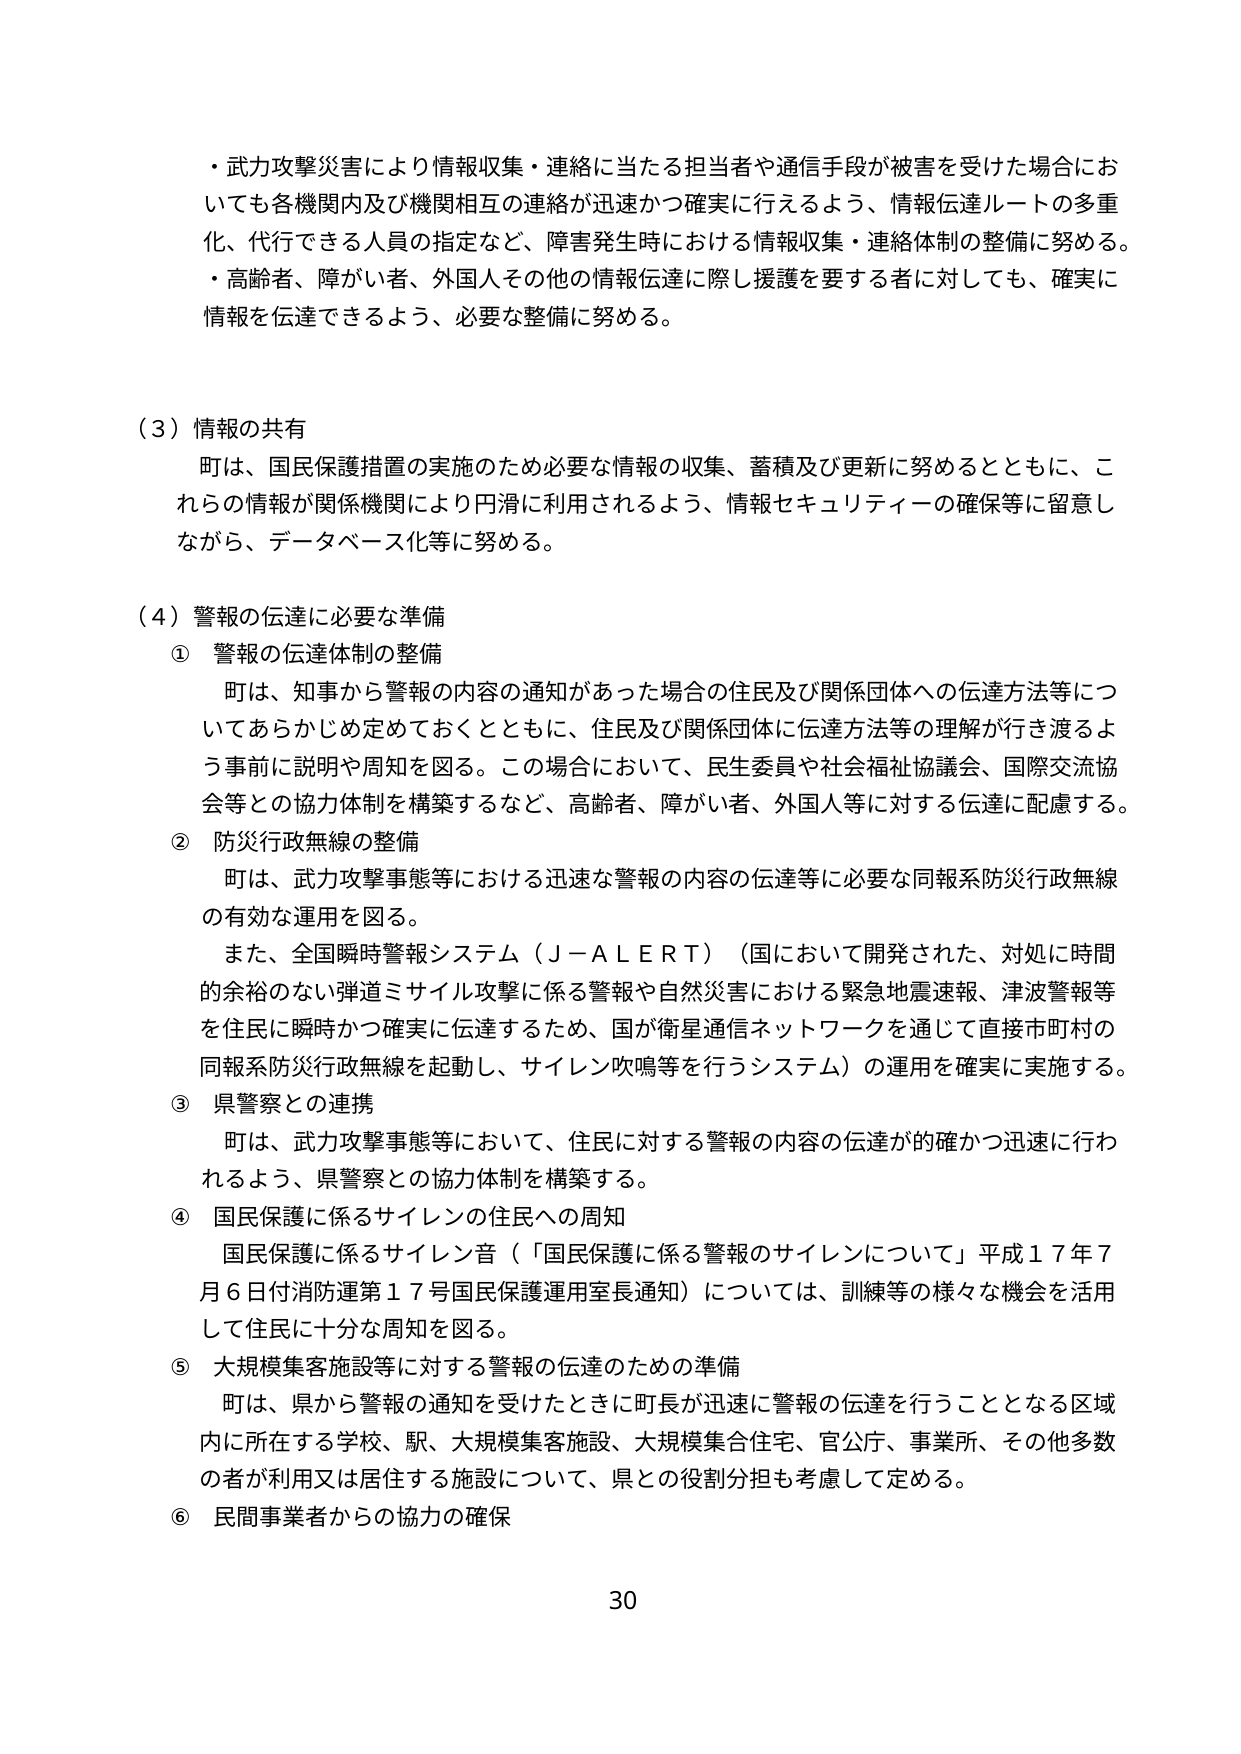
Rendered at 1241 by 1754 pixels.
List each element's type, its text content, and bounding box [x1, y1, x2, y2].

text 町は、武力攻撃事態等において、住民に対する警報の内容の伝達が的確かつ迅速に行われるよう、県警察との協力体制を構築する。 [202, 1122, 1122, 1197]
text ② 防災行政無線の整備 [124, 822, 1122, 859]
text ④ 国民保護に係るサイレンの住民への周知 [124, 1197, 1122, 1234]
text ・高齢者、障がい者、外国人その他の情報伝達に際し援護を要する者に対しても、確実に情報を伝達できるよう、必要な整備に努める。 [203, 259, 1122, 334]
text ⑤ 大規模集客施設等に対する警報の伝達のための準備 [124, 1347, 1122, 1384]
text 町は、国民保護措置の実施のため必要な情報の収集、蓄積及び更新に努めるとともに、これらの情報が関係機関により円滑に利用されるよう、情報セキュリティーの確保等に留意しながら、データベース化等に努める。 [177, 447, 1122, 559]
text また、全国瞬時警報システム（Ｊ－ＡＬＥＲＴ）（国において開発された、対処に時間的余裕のない弾道ミサイル攻撃に係る警報や自然災害における緊急地震速報、津波警報等を住民に瞬時かつ確実に伝達するため、国が衛星通信ネットワークを通じて直接市町村の同報系防災行政無線を起動し、サイレン吹鳴等を行うシステム）の運用を確実に実施する。 [199, 934, 1122, 1084]
text ・武力攻撃災害により情報収集・連絡に当たる担当者や通信手段が被害を受けた場合においても各機関内及び機関相互の連絡が迅速かつ確実に行えるよう、情報伝達ルートの多重化、代行できる人員の指定など、障害発生時における情報収集・連絡体制の整備に努める。 [203, 147, 1122, 259]
text 町は、武力攻撃事態等における迅速な警報の内容の伝達等に必要な同報系防災行政無線の有効な運用を図る。 [202, 859, 1122, 934]
text ③ 県警察との連携 [124, 1084, 1122, 1122]
text （４）警報の伝達に必要な準備 [124, 597, 1122, 634]
text ⑥ 民間事業者からの協力の確保 [124, 1497, 1122, 1534]
text 国民保護に係るサイレン音（「国民保護に係る警報のサイレンについて」平成１７年７月６日付消防運第１７号国民保護運用室長通知）については、訓練等の様々な機会を活用して住民に十分な周知を図る。 [199, 1234, 1122, 1347]
text 町は、知事から警報の内容の通知があった場合の住民及び関係団体への伝達方法等についてあらかじめ定めておくとともに、住民及び関係団体に伝達方法等の理解が行き渡るよう事前に説明や周知を図る。この場合において、民生委員や社会福祉協議会、国際交流協会等との協力体制を構築するなど、高齢者、障がい者、外国人等に対する伝達に配慮する。 [202, 672, 1122, 822]
text （３）情報の共有 [124, 409, 1122, 447]
text 町は、県から警報の通知を受けたときに町長が迅速に警報の伝達を行うこととなる区域内に所在する学校、駅、大規模集客施設、大規模集合住宅、官公庁、事業所、その他多数の者が利用又は居住する施設について、県との役割分担も考慮して定める。 [199, 1384, 1122, 1497]
text ① 警報の伝達体制の整備 [124, 634, 1122, 672]
